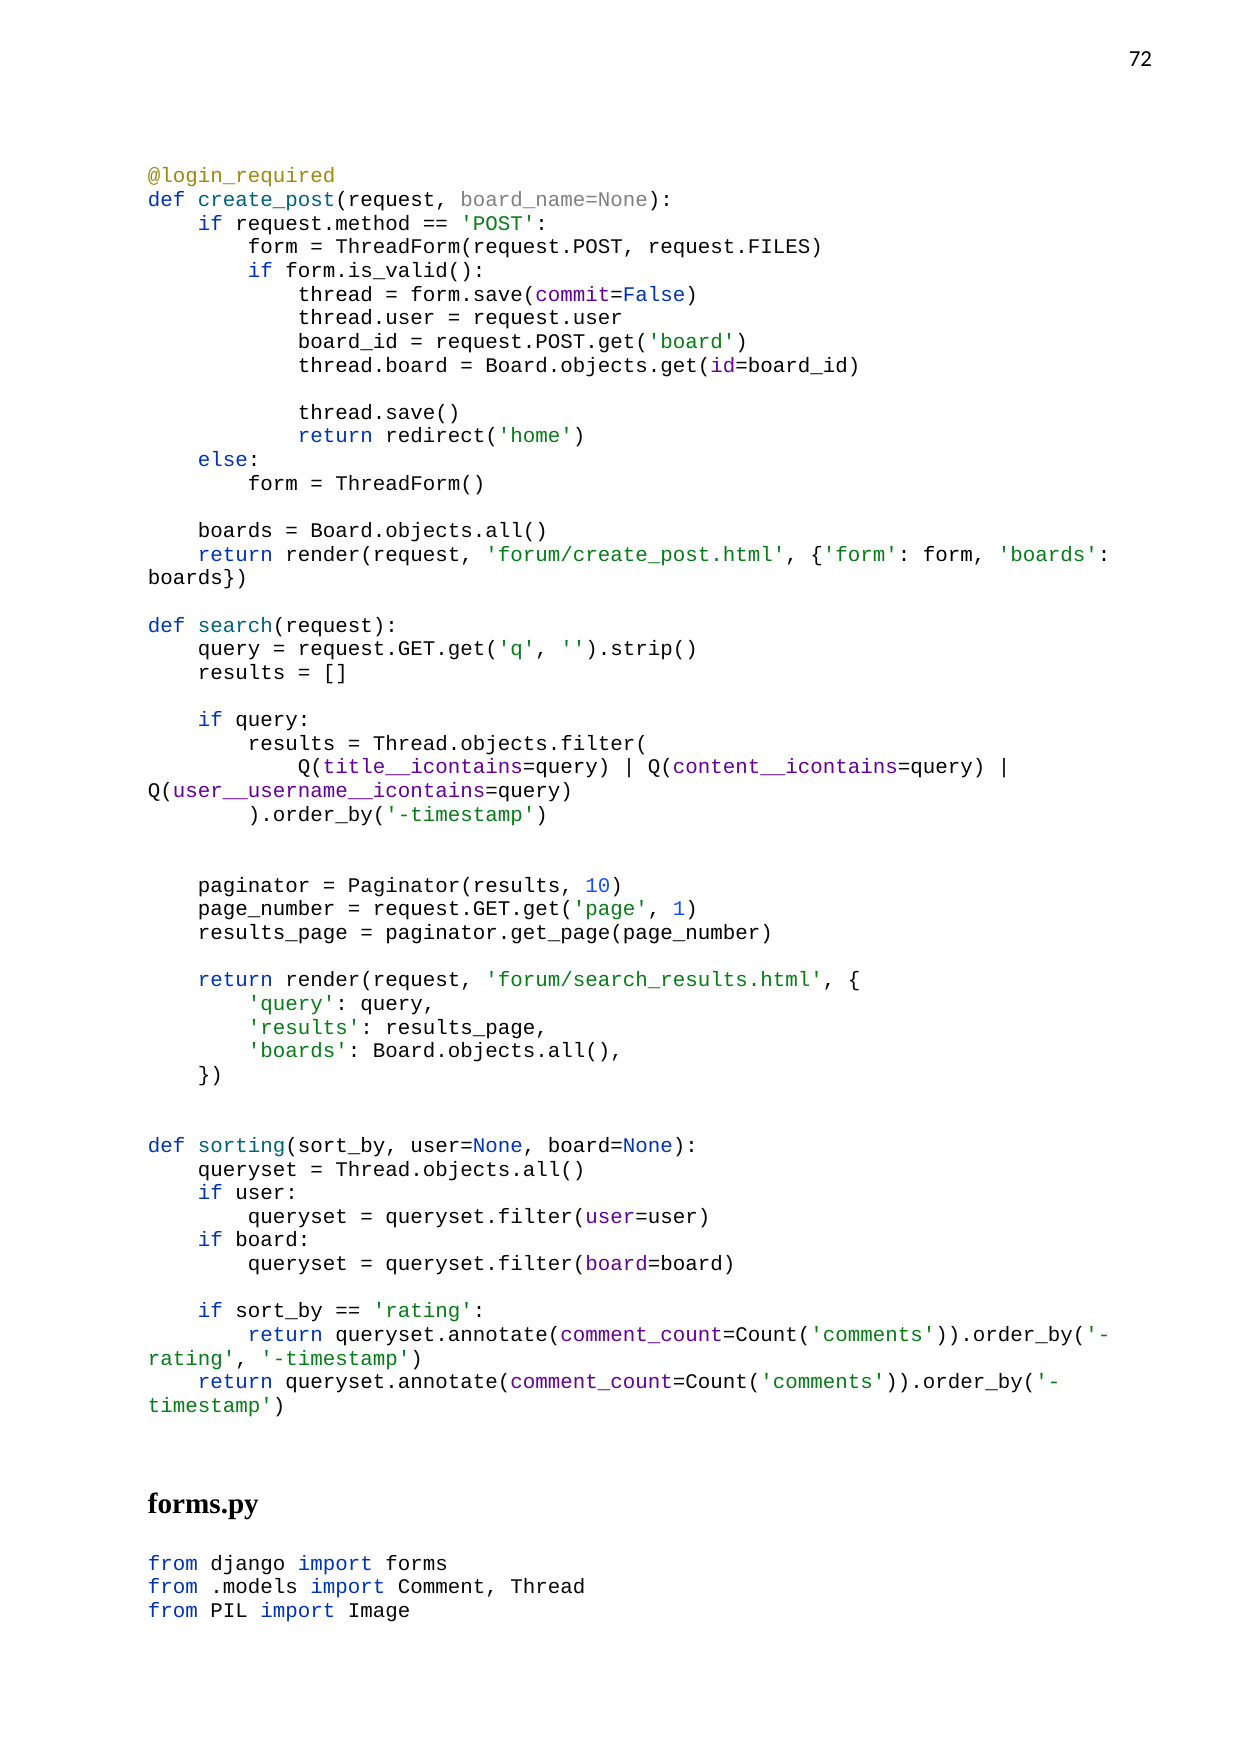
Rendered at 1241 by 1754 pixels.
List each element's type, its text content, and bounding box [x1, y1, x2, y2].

text forms.py [148, 1486, 1152, 1519]
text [148, 1553, 1152, 1624]
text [148, 118, 1152, 1419]
